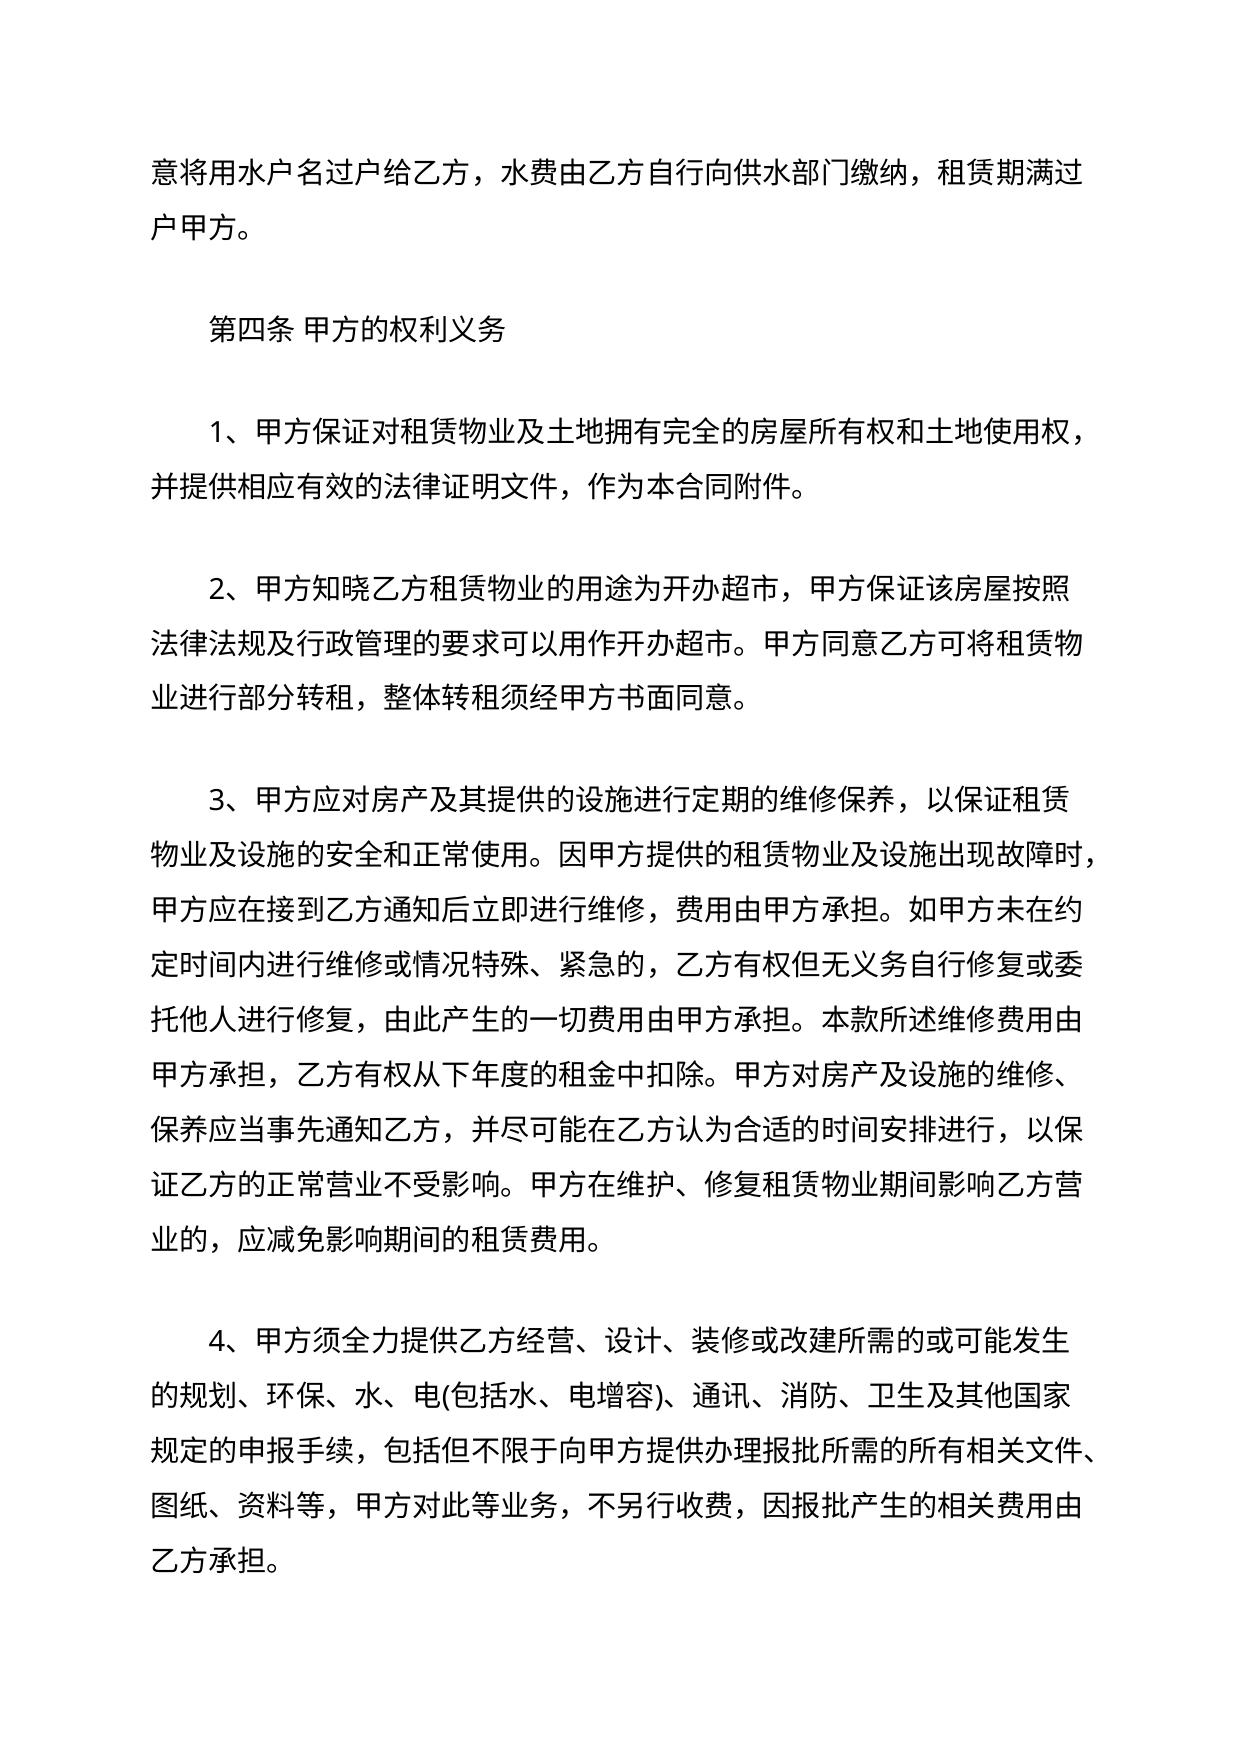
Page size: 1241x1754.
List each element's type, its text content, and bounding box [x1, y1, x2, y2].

text 4、甲方须全力提供乙方经营、设计、装修或改建所需的或可能发生的规划、环保、水、电(包括水、电增容)、通讯、消防、卫生及其他国家规定的申报手续，包括但不限于向甲方提供办理报批所需的所有相关文件、图纸、资料等，甲方对此等业务，不另行收费，因报批产生的相关费用由乙方承担。 [150, 1318, 1090, 1580]
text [150, 150, 1090, 247]
text 3、甲方应对房产及其提供的设施进行定期的维修保养，以保证租赁物业及设施的安全和正常使用。因甲方提供的租赁物业及设施出现故障时，甲方应在接到乙方通知后立即进行维修，费用由甲方承担。如甲方未在约定时间内进行维修或情况特殊、紧急的，乙方有权但无义务自行修复或委托他人进行修复，由此产生的一切费用由甲方承担。本款所述维修费用由甲方承担，乙方有权从下年度的租金中扣除。甲方对房产及设施的维修、保养应当事先通知乙方，并尽可能在乙方认为合适的时间安排进行，以保证乙方的正常营业不受影响。甲方在维护、修复租赁物业期间影响乙方营业的，应减免影响期间的租赁费用。 [150, 777, 1090, 1258]
text 第四条 甲方的权利义务 [150, 307, 1090, 349]
text 2、甲方知晓乙方租赁物业的用途为开办超市，甲方保证该房屋按照法律法规及行政管理的要求可以用作开办超市。甲方同意乙方可将租赁物业进行部分转租，整体转租须经甲方书面同意。 [150, 565, 1090, 717]
text 1、甲方保证对租赁物业及土地拥有完全的房屋所有权和土地使用权，并提供相应有效的法律证明文件，作为本合同附件。 [150, 408, 1090, 506]
